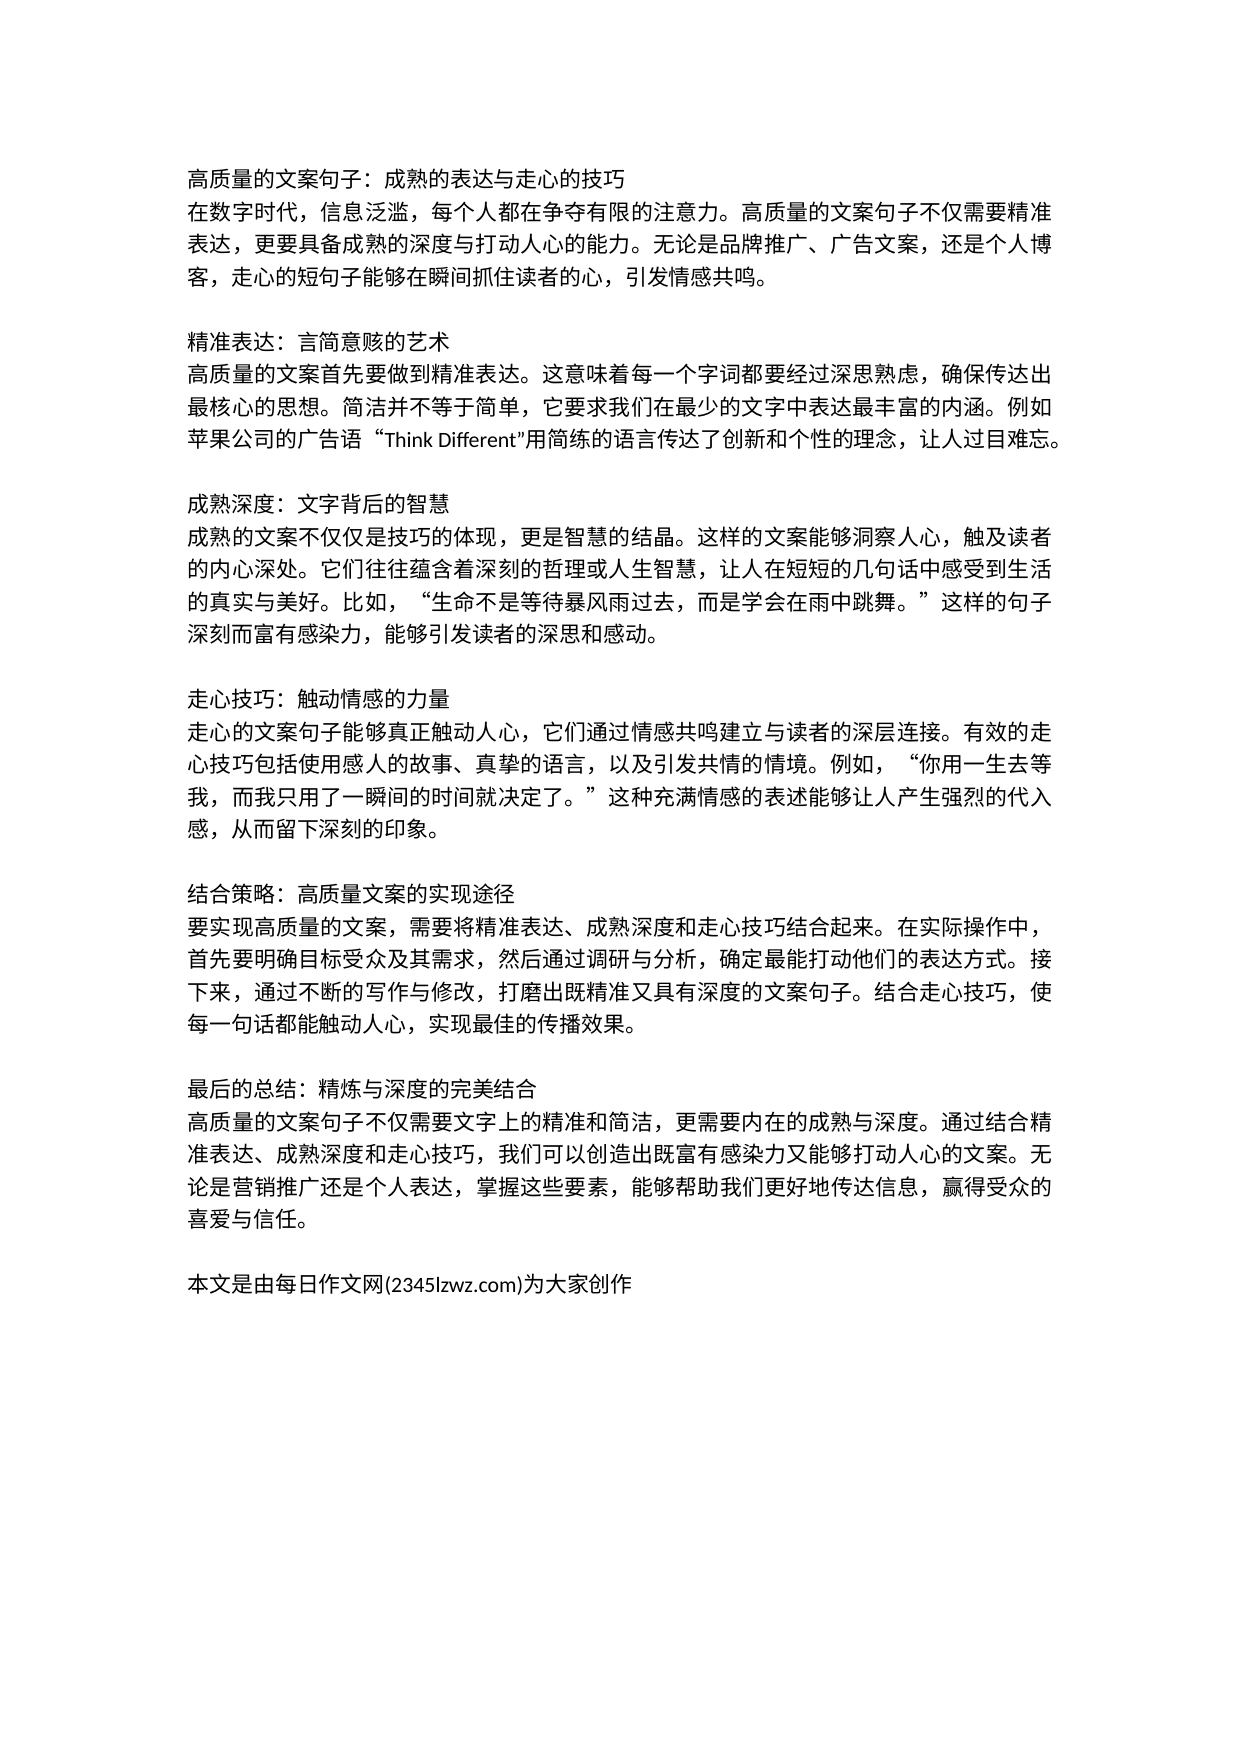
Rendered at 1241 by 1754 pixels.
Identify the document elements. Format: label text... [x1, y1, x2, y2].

text 最后的总结：精炼与深度的完美结合 [187, 1072, 1053, 1104]
text 高质量的文案句子不仅需要文字上的精准和简洁，更需要内在的成熟与深度。通过结合精准表达、成熟深度和走心技巧，我们可以创造出既富有感染力又能够打动人心的文案。无论是营销推广还是个人表达，掌握这些要素，能够帮助我们更好地传达信息，赢得受众的喜爱与信任。 [187, 1104, 1053, 1234]
text 精准表达：言简意赅的艺术 [187, 324, 1053, 357]
text 结合策略：高质量文案的实现途径 [187, 877, 1053, 909]
text 成熟深度：文字背后的智慧 [187, 487, 1053, 519]
text 在数字时代，信息泛滥，每个人都在争夺有限的注意力。高质量的文案句子不仅需要精准表达，更要具备成熟的深度与打动人心的能力。无论是品牌推广、广告文案，还是个人博客，走心的短句子能够在瞬间抓住读者的心，引发情感共鸣。 [187, 194, 1053, 292]
text 成熟的文案不仅仅是技巧的体现，更是智慧的结晶。这样的文案能够洞察人心，触及读者的内心深处。它们往往蕴含着深刻的哲理或人生智慧，让人在短短的几句话中感受到生活的真实与美好。比如，“生命不是等待暴风雨过去，而是学会在雨中跳舞。”这样的句子深刻而富有感染力，能够引发读者的深思和感动。 [187, 519, 1053, 649]
text 本文是由每日作文网(2345lzwz.com)为大家创作 [187, 1267, 1053, 1299]
text 高质量的文案首先要做到精准表达。这意味着每一个字词都要经过深思熟虑，确保传达出最核心的思想。简洁并不等于简单，它要求我们在最少的文字中表达最丰富的内涵。例如，苹果公司的广告语“Think Different”用简练的语言传达了创新和个性的理念，让人过目难忘。 [187, 357, 1053, 454]
text 高质量的文案句子：成熟的表达与走心的技巧 [187, 162, 1053, 194]
text 走心技巧：触动情感的力量 [187, 682, 1053, 714]
text 要实现高质量的文案，需要将精准表达、成熟深度和走心技巧结合起来。在实际操作中，首先要明确目标受众及其需求，然后通过调研与分析，确定最能打动他们的表达方式。接下来，通过不断的写作与修改，打磨出既精准又具有深度的文案句子。结合走心技巧，使每一句话都能触动人心，实现最佳的传播效果。 [187, 909, 1053, 1039]
text 走心的文案句子能够真正触动人心，它们通过情感共鸣建立与读者的深层连接。有效的走心技巧包括使用感人的故事、真挚的语言，以及引发共情的情境。例如，“你用一生去等我，而我只用了一瞬间的时间就决定了。”这种充满情感的表述能够让人产生强烈的代入感，从而留下深刻的印象。 [187, 714, 1053, 844]
